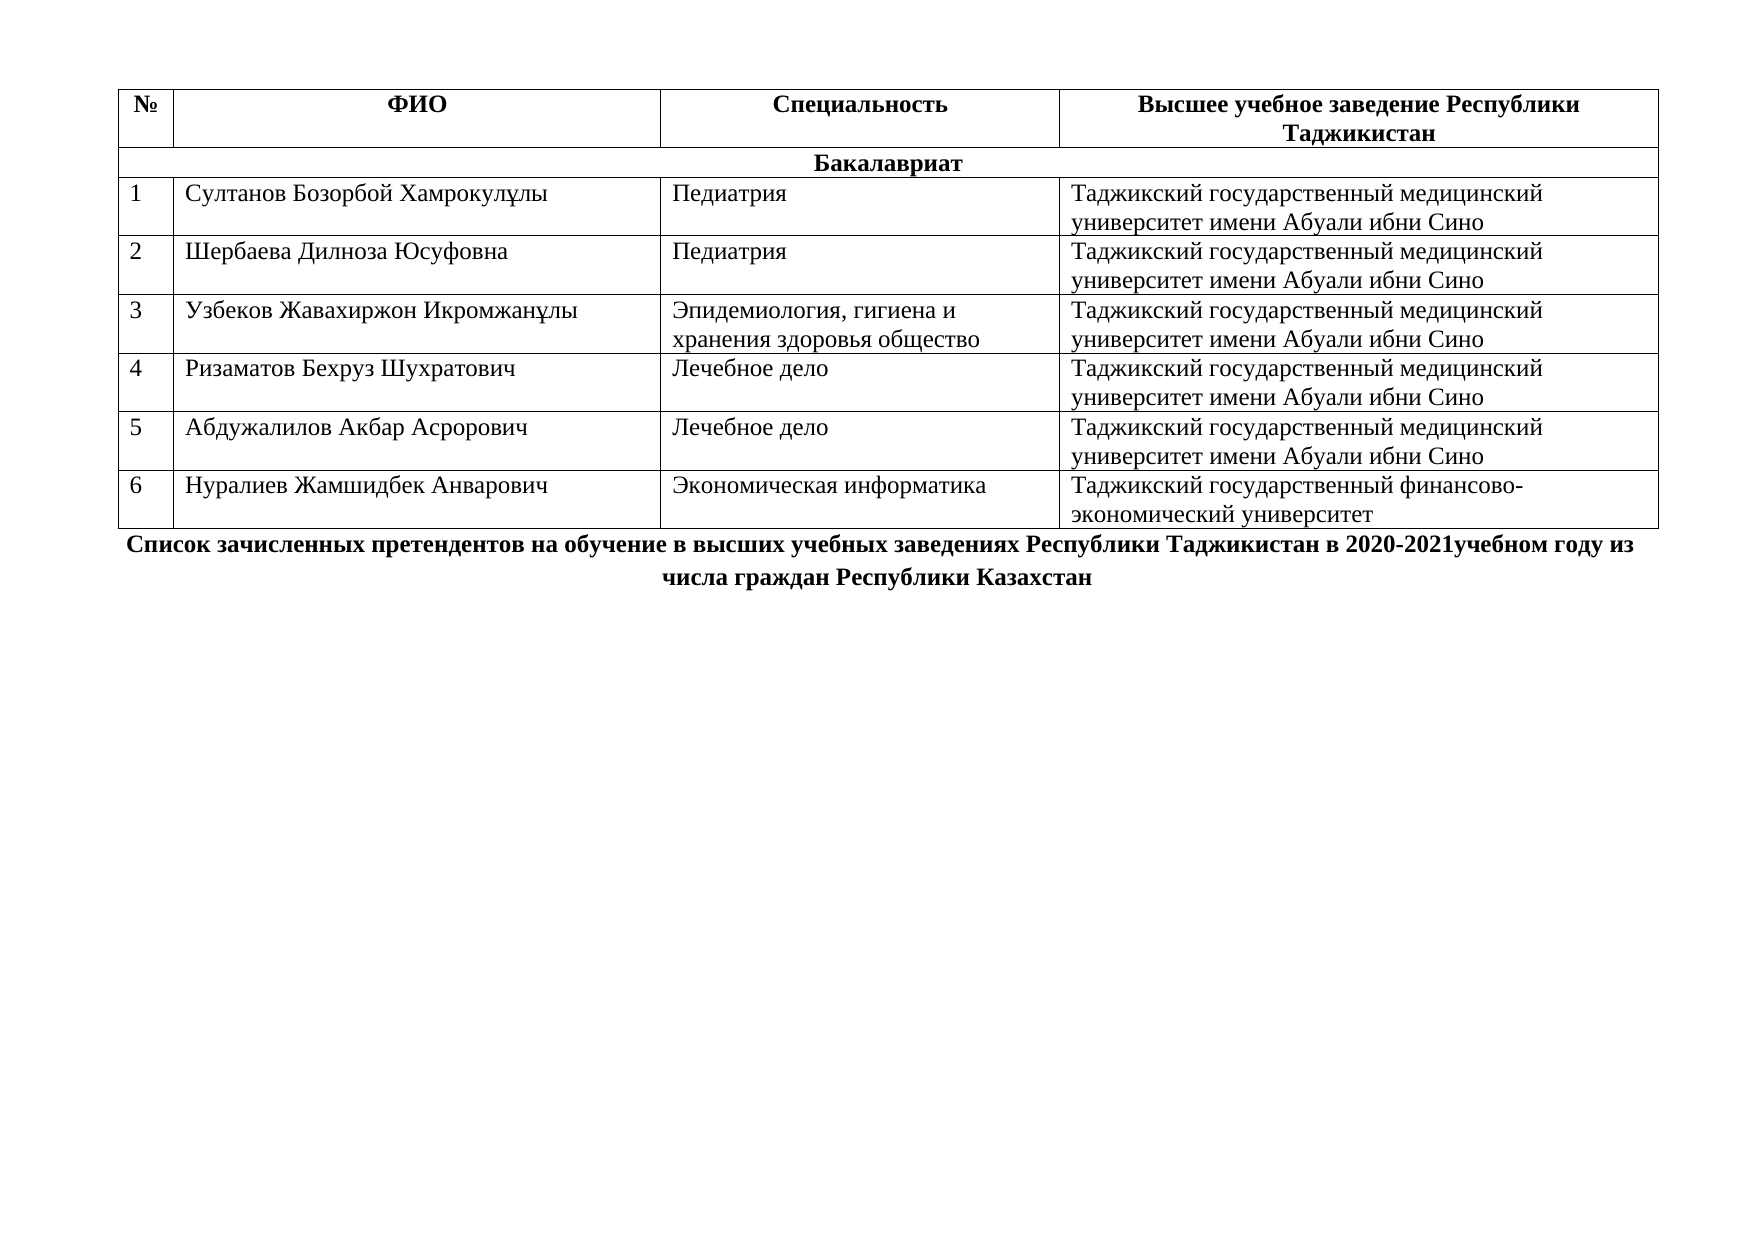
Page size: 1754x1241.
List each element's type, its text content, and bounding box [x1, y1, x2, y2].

table_cell Лечебное дело [661, 412, 1059, 469]
table_cell Таджикский государственный финансово-экономический университет [1060, 471, 1658, 528]
table_cell Нуралиев Жамшидбек Анварович [174, 471, 660, 528]
table_cell Таджикский государственный медицинский университет имени Абуали ибни Сино [1060, 236, 1658, 294]
table_cell Таджикский государственный медицинский университет имени Абуали ибни Сино [1060, 178, 1658, 235]
table_cell Шербаева Дилноза Юсуфовна [174, 236, 660, 294]
table_cell Таджикский государственный медицинский университет имени Абуали ибни Сино [1060, 295, 1658, 352]
table_cell 5 [119, 412, 173, 469]
table_cell Таджикский государственный медицинский университет имени Абуали ибни Сино [1060, 354, 1658, 411]
table_cell Эпидемиология, гигиена и хранения здоровья общество [661, 295, 1059, 352]
table_cell Бакалавриат [119, 148, 1658, 177]
table_cell Экономическая информатика [661, 471, 1059, 528]
table_cell Лечебное дело [661, 354, 1059, 411]
table_cell 2 [119, 236, 173, 294]
table_header № [119, 90, 173, 147]
table_cell Узбеков Жавахиржон Икромжанұлы [174, 295, 660, 352]
table_cell Ризаматов Бехруз Шухратович [174, 354, 660, 411]
table_header Высшее учебное заведение Республики Таджикистан [1060, 90, 1658, 147]
table_header Специальность [661, 90, 1059, 147]
table_cell 4 [119, 354, 173, 411]
table_cell Абдужалилов Акбар Асрорович [174, 412, 660, 469]
table_cell 6 [119, 471, 173, 528]
table_cell Султанов Бозорбой Хамрокулұлы [174, 178, 660, 235]
table_cell 1 [119, 178, 173, 235]
table_cell Педиатрия [661, 236, 1059, 294]
table_header ФИО [174, 90, 660, 147]
text Список зачисленных претендентов на обучение в высших учебных заведениях Республики Таджикистан в 2020-2021учебном году из числа граждан Республики Казахстан [118, 529, 1636, 591]
table_cell Таджикский государственный медицинский университет имени Абуали ибни Сино [1060, 412, 1658, 469]
table_cell 3 [119, 295, 173, 352]
table_cell Педиатрия [661, 178, 1059, 235]
